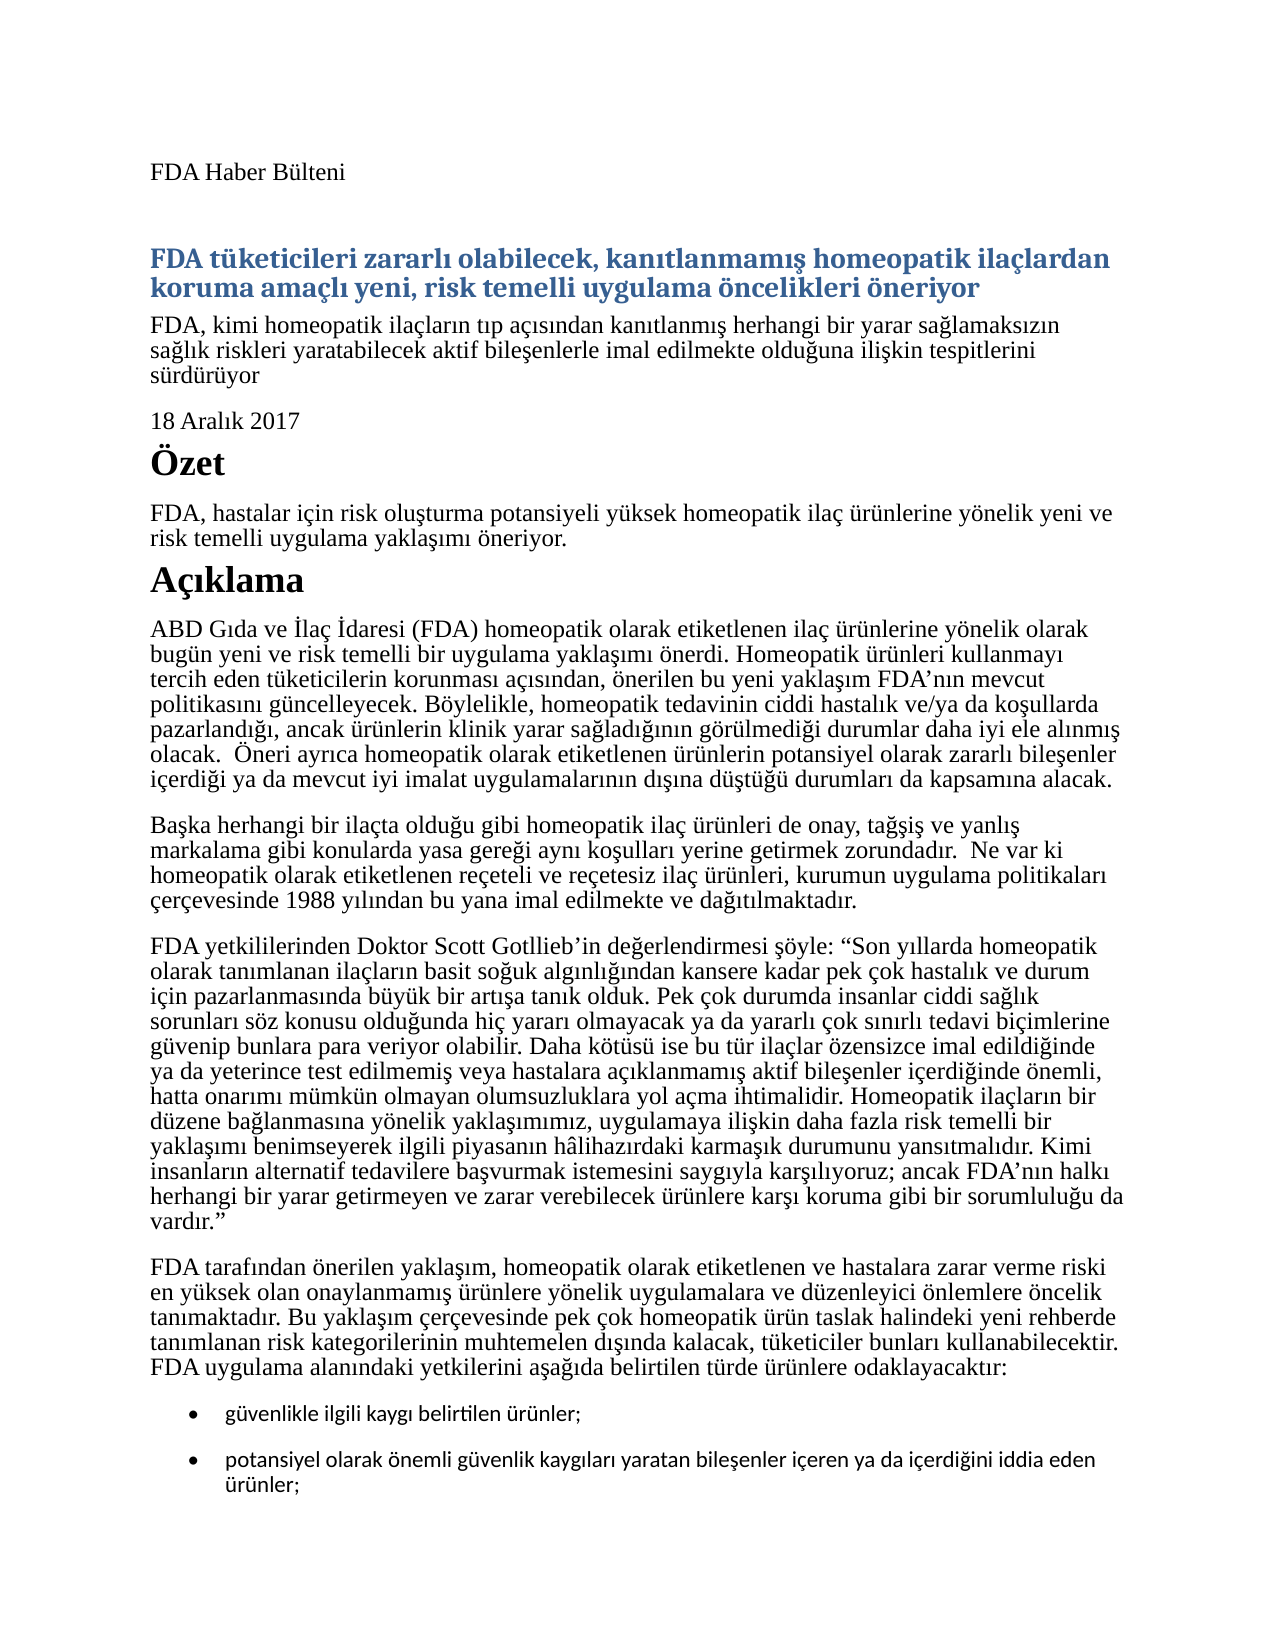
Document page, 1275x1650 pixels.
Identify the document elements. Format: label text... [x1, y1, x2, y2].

text FDA tüketicileri zararlı olabilecek, kanıtlanmamış homeopatik ilaçlardan koruma amaçlı yeni, risk temelli uygulama öncelikleri öneriyor [150, 246, 1125, 303]
text ABD Gıda ve İlaç İdaresi (FDA) homeopatik olarak etiketlenen ilaç ürünlerine yönelik olarak bugün yeni ve risk temelli bir uygulama yaklaşımı önerdi. Homeopatik ürünleri kullanmayı tercih eden tüketicilerin korunması açısından, önerilen bu yeni yaklaşım FDA’nın mevcut politikasını güncelleyecek. Böylelikle, homeopatik tedavinin ciddi hastalık ve/ya da koşullarda pazarlandığı, ancak ürünlerin klinik yarar sağladığının görülmediği durumlar daha iyi ele alınmış olacak. Öneri ayrıca homeopatik olarak etiketlenen ürünlerin potansiyel olarak zararlı bileşenler içerdiği ya da mevcut iyi imalat uygulamalarının dışına düştüğü durumları da kapsamına alacak. [150, 618, 1125, 793]
text FDA, kimi homeopatik ilaçların tıp açısından kanıtlanmış herhangi bir yarar sağlamaksızın sağlık riskleri yaratabilecek aktif bileşenlerle imal edilmekte olduğuna ilişkin tespitlerini sürdürüyor [150, 314, 1125, 389]
list potansiyel olarak önemli güvenlik kaygıları yaratan bileşenler içeren ya da içerdiğini iddia eden ürünler; [187, 1447, 1125, 1497]
text FDA Haber Bülteni [150, 160, 1125, 185]
text Başka herhangi bir ilaçta olduğu gibi homeopatik ilaç ürünleri de onay, tağşiş ve yanlış markalama gibi konularda yasa gereği aynı koşulları yerine getirmek zorundadır. Ne var ki homeopatik olarak etiketlenen reçeteli ve reçetesiz ilaç ürünleri, kurumun uygulama politikaları çerçevesinde 1988 yılından bu yana imal edilmekte ve dağıtılmaktadır. [150, 814, 1125, 914]
text FDA yetkililerinden Doktor Scott Gotllieb’in değerlendirmesi şöyle: “Son yıllarda homeopatik olarak tanımlanan ilaçların basit soğuk algınlığından kansere kadar pek çok hastalık ve durum için pazarlanmasında büyük bir artışa tanık olduk. Pek çok durumda insanlar ciddi sağlık sorunları söz konusu olduğunda hiç yararı olmayacak ya da yararlı çok sınırlı tedavi biçimlerine güvenip bunlara para veriyor olabilir. Daha kötüsü ise bu tür ilaçlar özensizce imal edildiğinde ya da yeterince test edilmemiş veya hastalara açıklanmamış aktif bileşenler içerdiğinde önemli, hatta onarımı mümkün olmayan olumsuzluklara yol açma ihtimalidir. Homeopatik ilaçların bir düzene bağlanmasına yönelik yaklaşımımız, uygulamaya ilişkin daha fazla risk temelli bir yaklaşımı benimseyerek ilgili piyasanın hâlihazırdaki karmaşık durumunu yansıtmalıdır. Kimi insanların alternatif tedavilere başvurmak istemesini saygıyla karşılıyoruz; ancak FDA’nın halkı herhangi bir yarar getirmeyen ve zarar verebilecek ürünlere karşı koruma gibi bir sorumluluğu da vardır.” [150, 934, 1125, 1234]
list güvenlikle ilgili kaygı belirtilen ürünler; [187, 1401, 1125, 1426]
text Açıklama [150, 572, 1125, 597]
text 18 Aralık 2017 [150, 409, 1125, 434]
text FDA, hastalar için risk oluşturma potansiyeli yüksek homeopatik ilaç ürünlerine yönelik yeni ve risk temelli uygulama yaklaşımı öneriyor. [150, 501, 1125, 551]
text Özet [150, 455, 1125, 480]
text FDA tarafından önerilen yaklaşım, homeopatik olarak etiketlenen ve hastalara zarar verme riski en yüksek olan onaylanmamış ürünlere yönelik uygulamalara ve düzenleyici önlemlere öncelik tanımaktadır. Bu yaklaşım çerçevesinde pek çok homeopatik ürün taslak halindeki yeni rehberde tanımlanan risk kategorilerinin muhtemelen dışında kalacak, tüketiciler bunları kullanabilecektir. FDA uygulama alanındaki yetkilerini aşağıda belirtilen türde ürünlere odaklayacaktır: [150, 1255, 1125, 1380]
